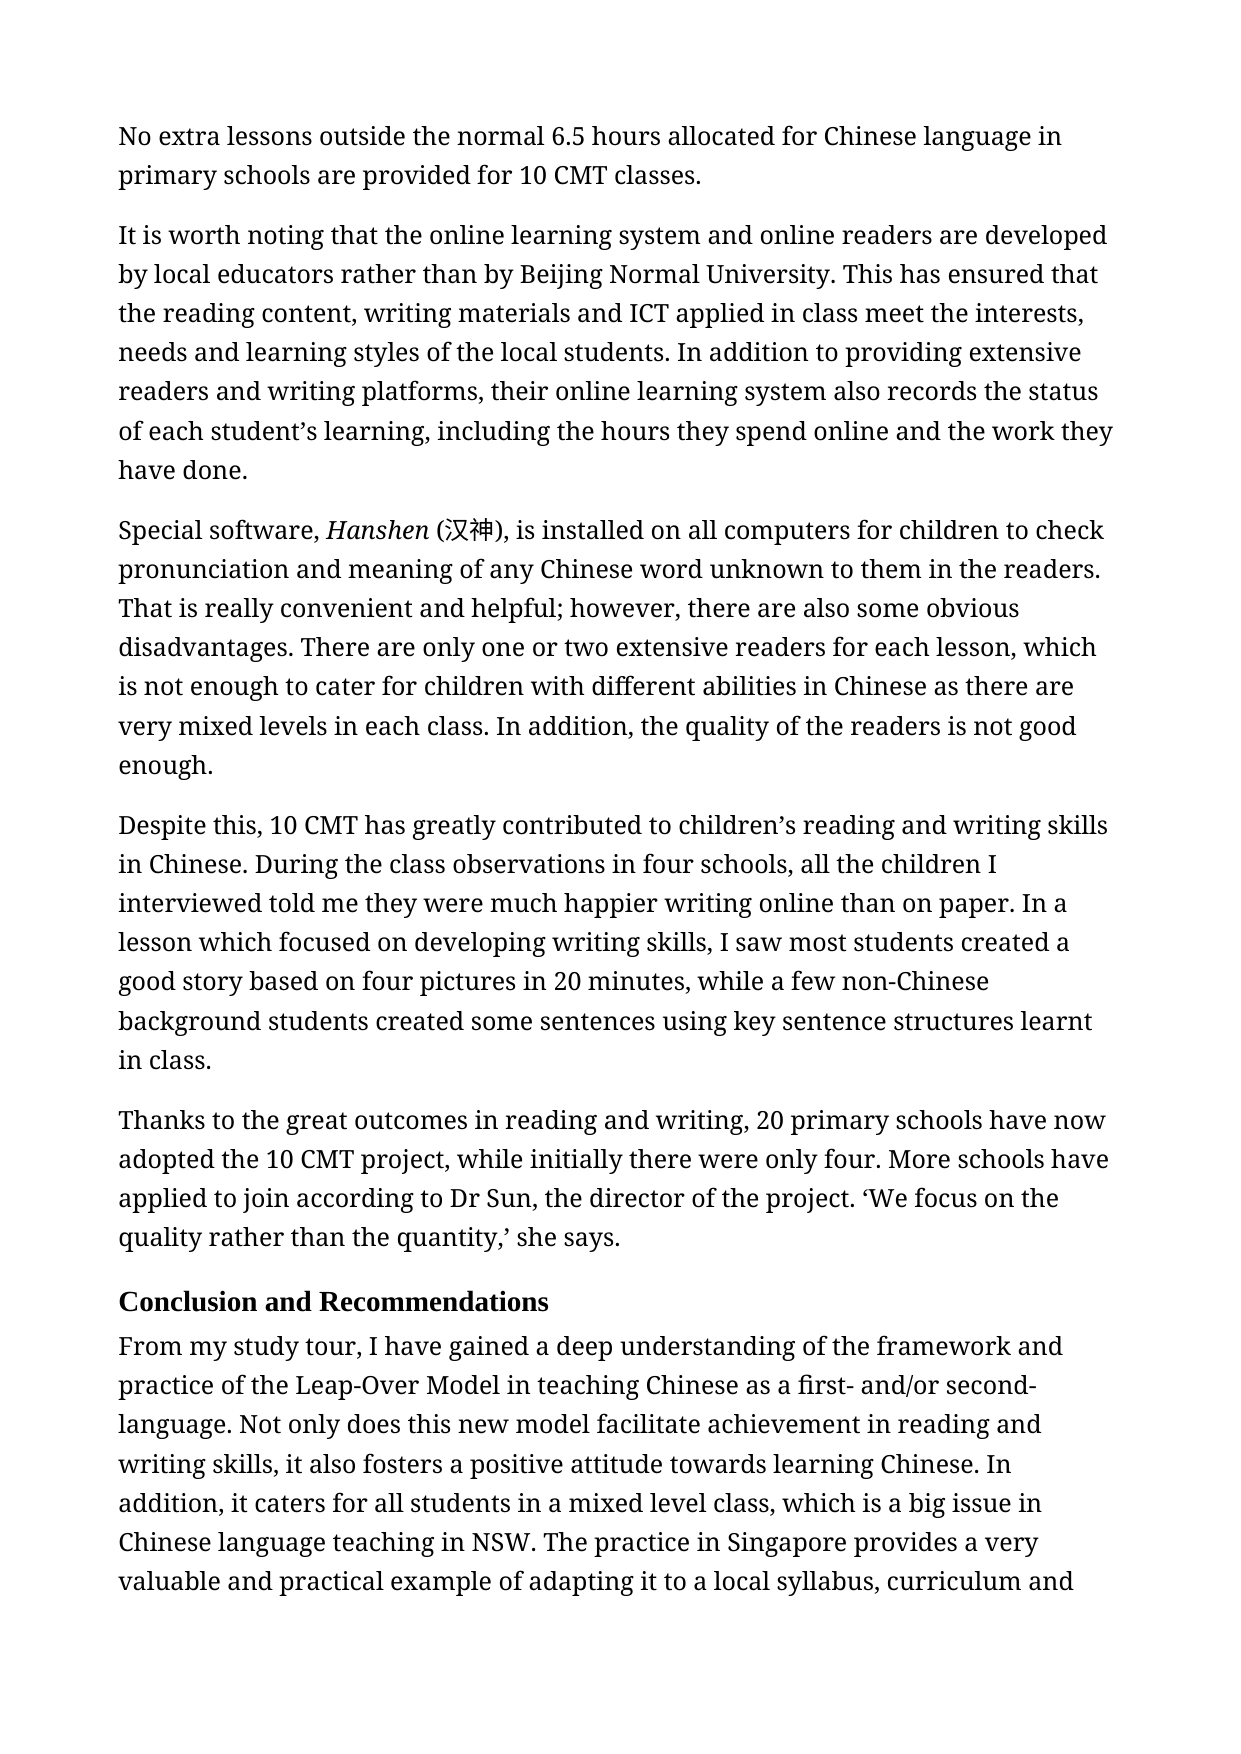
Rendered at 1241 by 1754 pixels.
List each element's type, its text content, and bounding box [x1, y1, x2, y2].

text Despite this, 10 CMT has greatly contributed to children’s reading and writing skills in Chinese. During the class observations in four schools, all the children I interviewed told me they were much happier writing online than on paper. In a lesson which focused on developing writing skills, I saw most students created a good story based on four pictures in 20 minutes, while a few non-Chinese background students created some sentences using key sentence structures learnt in class. [118, 807, 1122, 1076]
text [118, 118, 1122, 191]
text It is worth noting that the online learning system and online readers are developed by local educators rather than by Beijing Normal University. This has ensured that the reading content, writing materials and ICT applied in class meet the interests, needs and learning styles of the local students. In addition to providing extensive readers and writing platforms, their online learning system also records the status of each student’s learning, including the hours they spend online and the work they have done. [118, 217, 1122, 486]
subtitle Conclusion and Recommendations [118, 1284, 1122, 1317]
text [118, 1329, 1122, 1598]
text Special software, Hanshen (汉神), is installed on all computers for children to check pronunciation and meaning of any Chinese word unknown to them in the readers. That is really convenient and helpful; however, there are also some obvious disadvantages. There are only one or two extensive readers for each lesson, which is not enough to cater for children with different abilities in Chinese as there are very mixed levels in each class. In addition, the quality of the readers is not good enough. [118, 512, 1122, 781]
text Thanks to the great outcomes in reading and writing, 20 primary schools have now adopted the 10 CMT project, while initially there were only four. More schools have applied to join according to Dr Sun, the director of the project. ‘We focus on the quality rather than the quantity,’ she says. [118, 1102, 1122, 1254]
